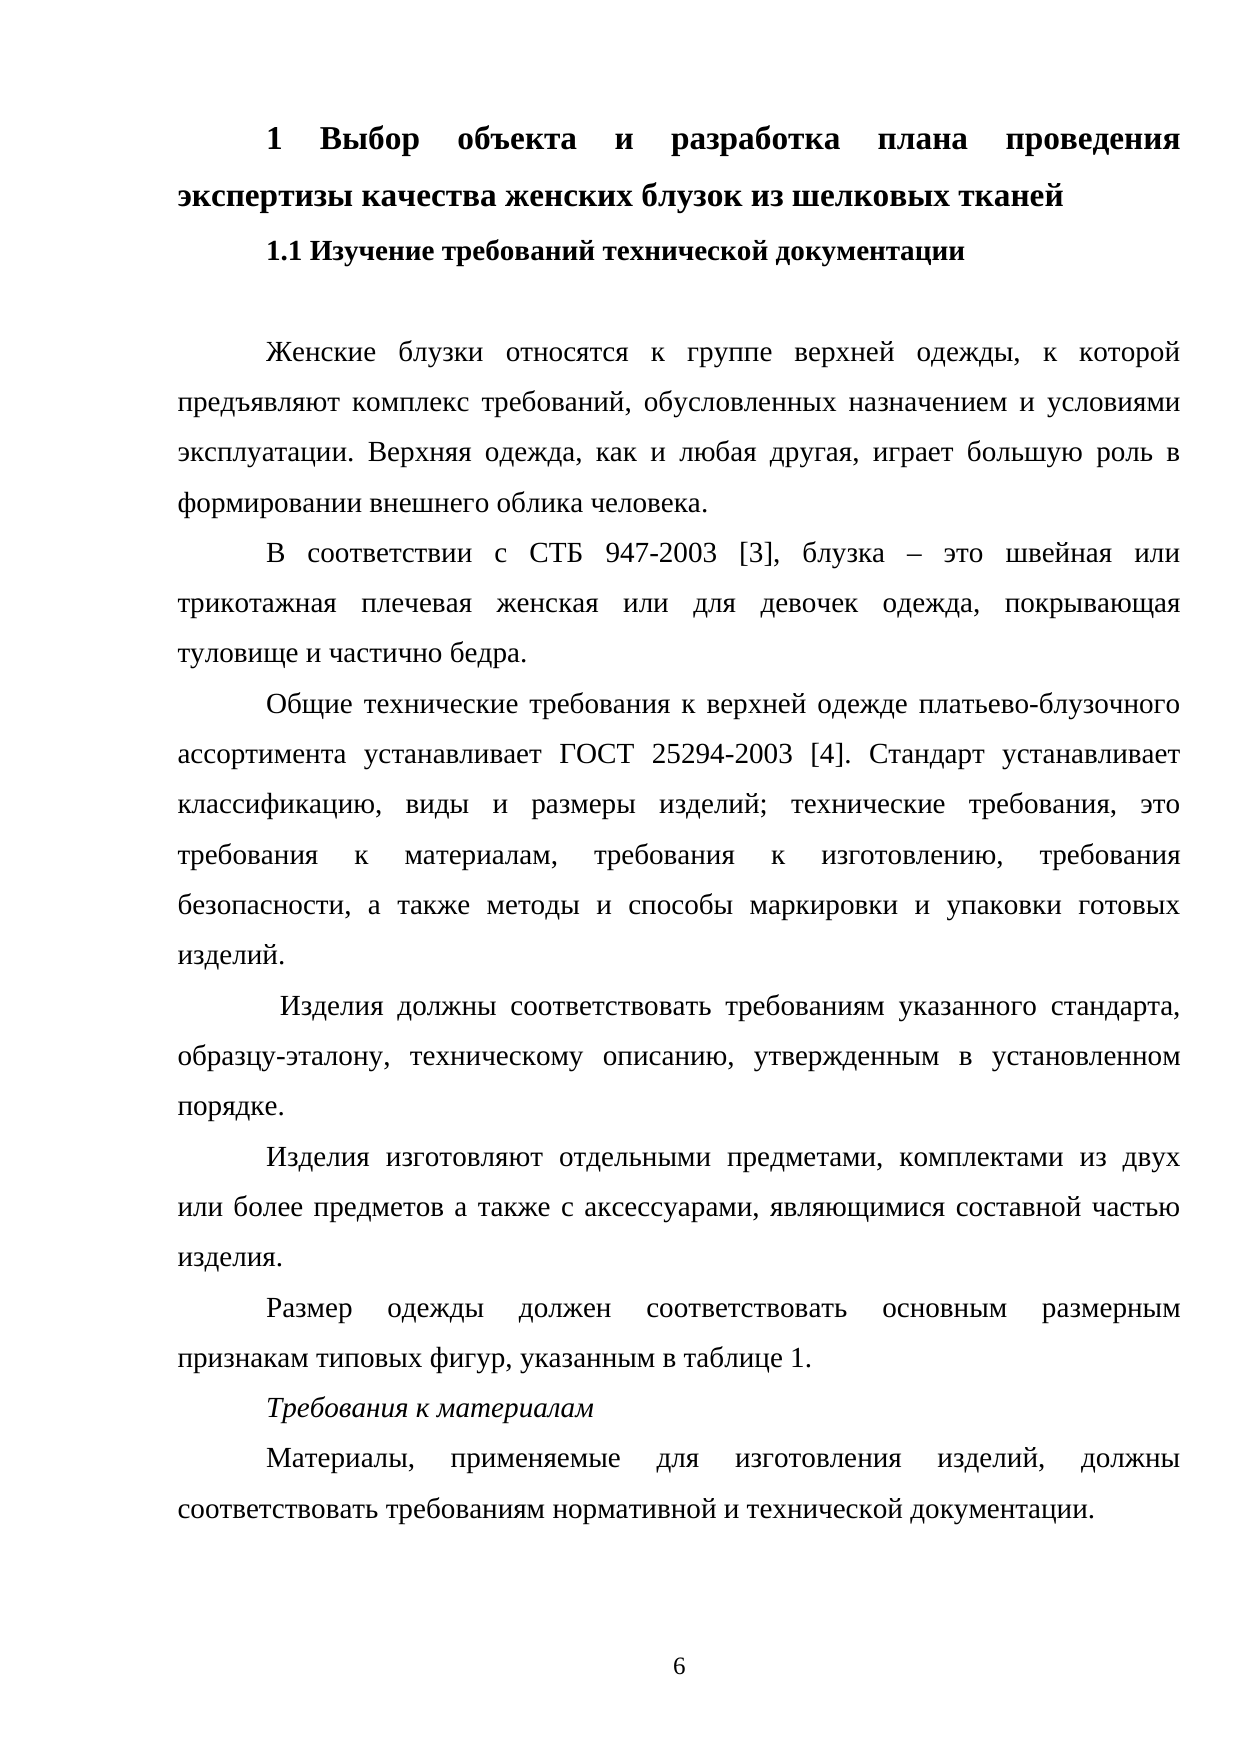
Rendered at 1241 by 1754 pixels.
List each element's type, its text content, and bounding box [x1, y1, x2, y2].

text Материалы, применяемые для изготовления изделий, должны соответствовать требованиям нормативной и технической документации. [177, 1441, 1181, 1524]
text Изделия изготовляют отдельными предметами, комплектами из двух или более предметов а также с аксессуарами, являющимися составной частью изделия. [177, 1139, 1181, 1273]
text 1.1 Изучение требований технической документации [177, 233, 1181, 267]
text Изделия должны соответствовать требованиям указанного стандарта, образцу-эталону, техническому описанию, утвержденным в установленном порядке. [177, 988, 1181, 1122]
text Общие технические требования к верхней одежде платьево-блузочного ассортимента устанавливает ГОСТ 25294-2003 [4]. Стандарт устанавливает классификацию, виды и размеры изделий; технические требования, это требования к материалам, требования к изготовлению, требования безопасности, а также методы и способы маркировки и упаковки готовых изделий. [177, 686, 1181, 971]
text Требования к материалам [177, 1390, 1181, 1424]
text Женские блузки относятся к группе верхней одежды, к которой предъявляют комплекс требований, обусловленных назначением и условиями эксплуатации. Верхняя одежда, как и любая другая, играет большую роль в формировании внешнего облика человека. [177, 334, 1181, 518]
text В соответствии с СТБ 947-2003 [3], блузка – это швейная или трикотажная плечевая женская или для девочек одежда, покрывающая туловище и частично бедра. [177, 535, 1181, 669]
text 1 Выбор объекта и разработка плана проведения экспертизы качества женских блузок из шелковых тканей [177, 118, 1181, 214]
text Размер одежды должен соответствовать основным размерным признакам типовых фигур, указанным в таблице 1. [177, 1290, 1181, 1373]
